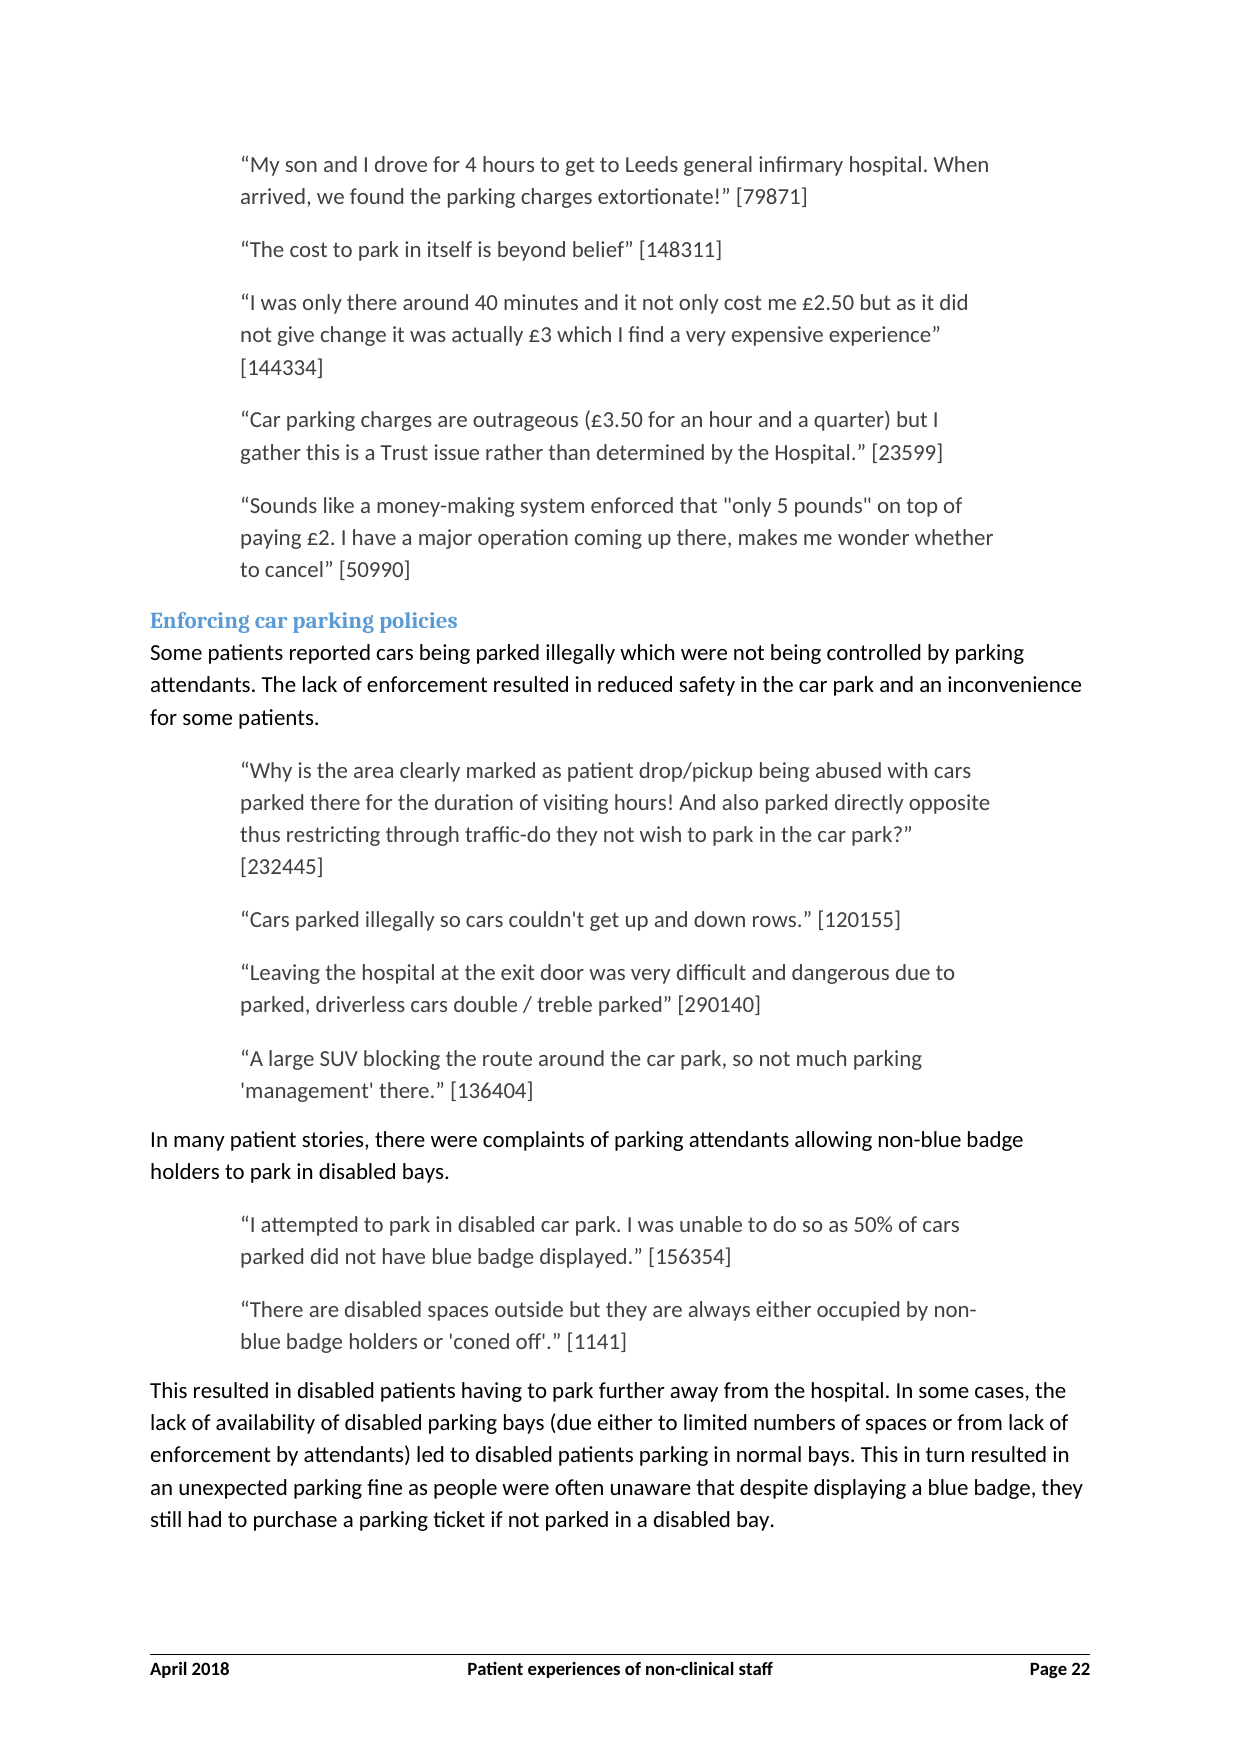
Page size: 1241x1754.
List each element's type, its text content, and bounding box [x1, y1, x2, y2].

text “Leaving the hospital at the exit door was very difficult and dangerous due to parked, driverless cars double / treble parked” [290140] [240, 958, 1000, 1019]
text “There are disabled spaces outside but they are always either occupied by non-blue badge holders or 'coned off'.” [1141] [240, 1295, 1000, 1355]
text “The cost to park in itself is beyond belief” [148311] [240, 235, 1000, 263]
text Some patients reported cars being parked illegally which were not being controlled by parking attendants. The lack of enforcement resulted in reduced safety in the car park and an inconvenience for some patients. [150, 638, 1090, 731]
text “I attempted to park in disabled car park. I was unable to do so as 50% of cars parked did not have blue badge displayed.” [156354] [240, 1210, 1000, 1270]
text “My son and I drove for 4 hours to get to Leeds general infirmary hospital. When arrived, we found the parking charges extortionate!” [79871] [240, 150, 1000, 210]
text “Car parking charges are outrageous (£3.50 for an hour and a quarter) but I gather this is a Trust issue rather than determined by the Hospital.” [23599] [240, 406, 1000, 466]
text “Sounds like a money-making system enforced that "only 5 pounds" on top of paying £2. I have a major operation coming up there, makes me wonder whether to cancel” [50990] [240, 491, 1000, 583]
text “I was only there around 40 minutes and it not only cost me £2.50 but as it did not give change it was actually £3 which I find a very expensive experience” [144334] [240, 288, 1000, 381]
text “Cars parked illegally so cars couldn't get up and down rows.” [120155] [240, 905, 1000, 933]
text “A large SUV blocking the route around the car park, so not much parking 'management' there.” [136404] [240, 1044, 1000, 1104]
subtitle Enforcing car parking policies [150, 608, 1090, 634]
text In many patient stories, there were complaints of parking attendants allowing non-blue badge holders to park in disabled bays. [150, 1125, 1090, 1185]
text “Why is the area clearly marked as patient drop/pickup being abused with cars parked there for the duration of visiting hours! And also parked directly opposite thus restricting through traffic-do they not wish to park in the car park?” [232445] [240, 756, 1000, 880]
text This resulted in disabled patients having to park further away from the hospital. In some cases, the lack of availability of disabled parking bays (due either to limited numbers of spaces or from lack of enforcement by attendants) led to disabled patients parking in normal bays. This in turn resulted in an unexpected parking fine as people were often unaware that despite displaying a blue badge, they still had to purchase a parking ticket if not parked in a disabled bay. [150, 1376, 1090, 1533]
